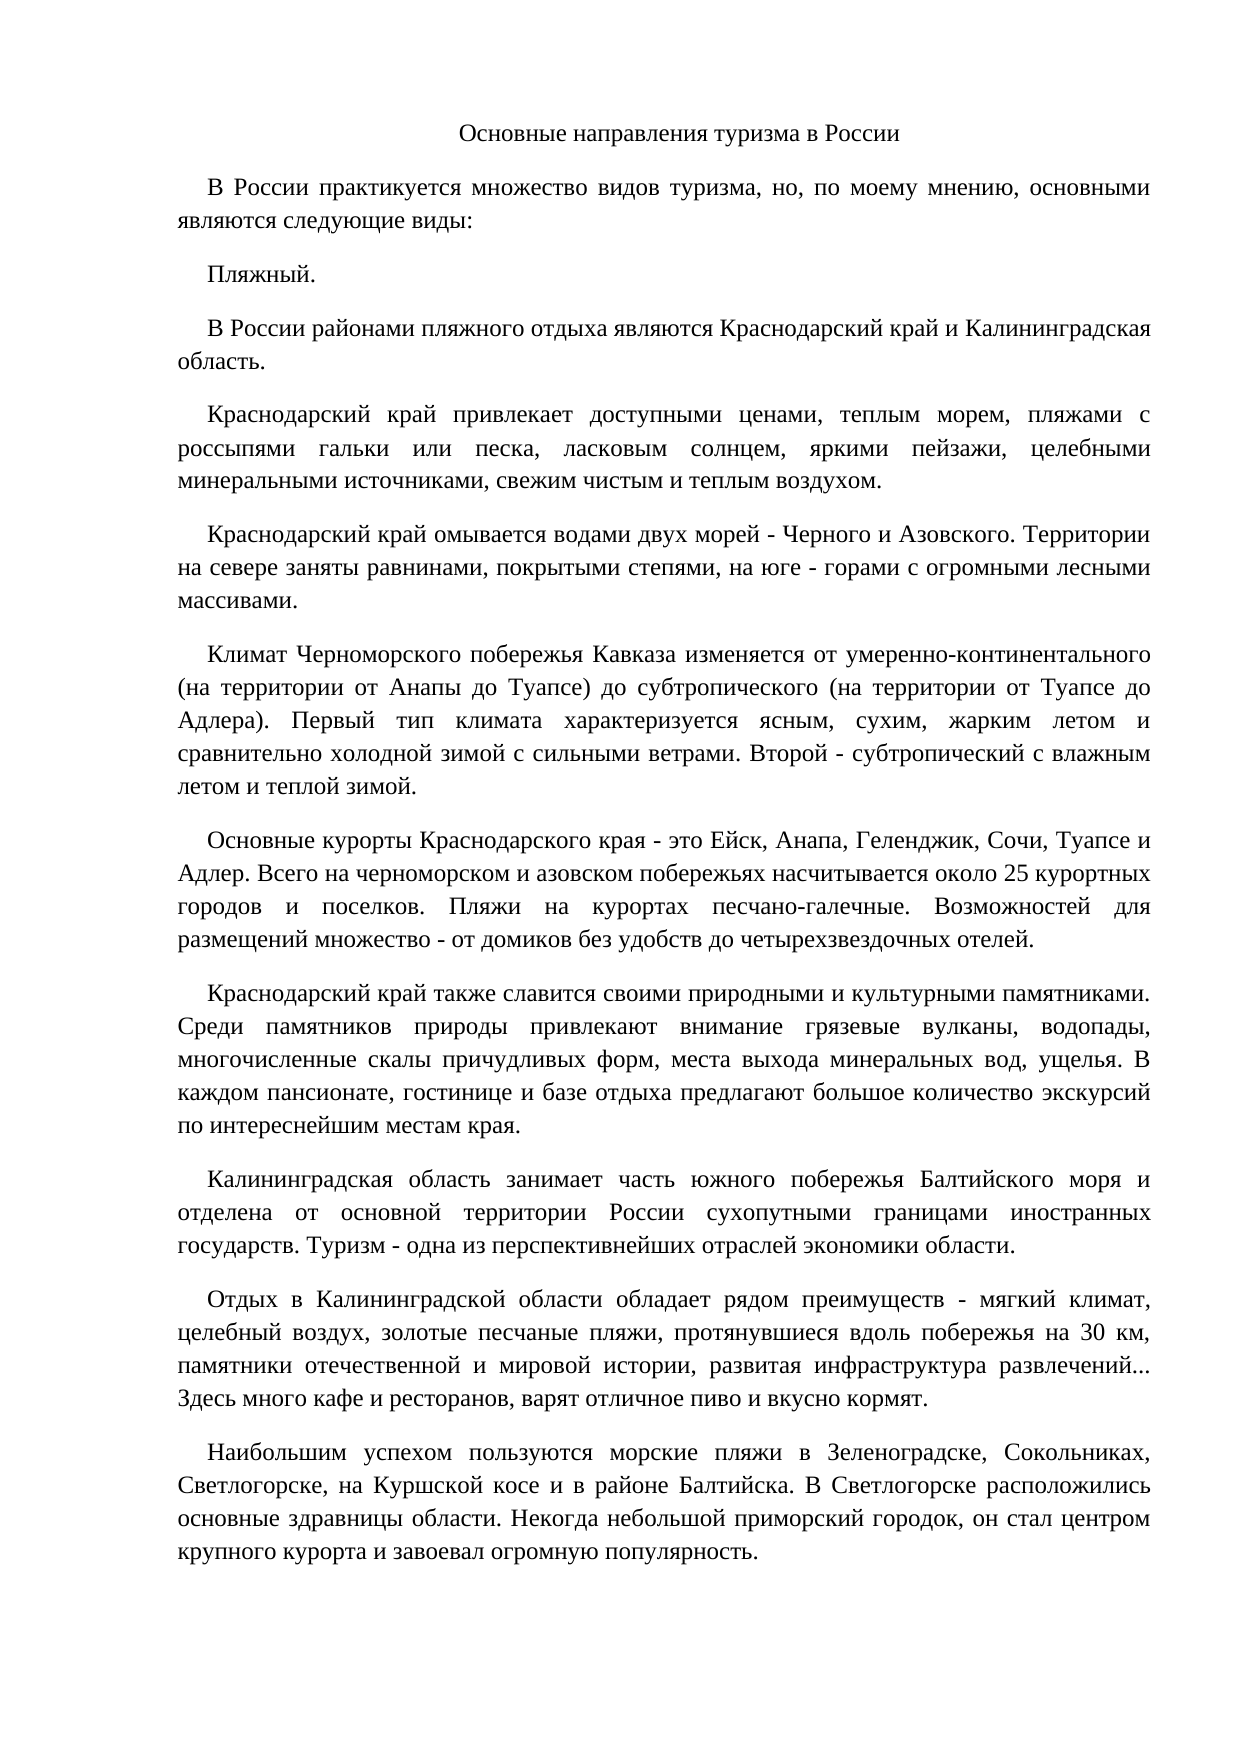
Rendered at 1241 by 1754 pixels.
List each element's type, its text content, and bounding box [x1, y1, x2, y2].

text Калининградская область занимает часть южного побережья Балтийского моря и отделена от основной территории России сухопутными границами иностранных государств. Туризм - одна из перспективнейших отраслей экономики области. [177, 1164, 1152, 1259]
text Основные курорты Краснодарского края - это Ейск, Анапа, Геленджик, Сочи, Туапсе и Адлер. Всего на черноморском и азовском побережьях насчитывается около 25 курортных городов и поселков. Пляжи на курортах песчано-галечные. Возможностей для размещений множество - от домиков без удобств до четырехзвездочных отелей. [177, 825, 1152, 953]
text Краснодарский край привлекает доступными ценами, теплым морем, пляжами с россыпями гальки или песка, ласковым солнцем, яркими пейзажи, целебными минеральными источниками, свежим чистым и теплым воздухом. [177, 399, 1152, 494]
text В России практикуется множество видов туризма, но, по моему мнению, основными являются следующие виды: [177, 172, 1152, 234]
text Наибольшим успехом пользуются морские пляжи в Зеленоградске, Сокольниках, Светлогорске, на Куршской косе и в районе Балтийска. В Светлогорске расположились основные здравницы области. Некогда небольшой приморский городок, он стал центром крупного курорта и завоевал огромную популярность. [177, 1437, 1152, 1565]
text Краснодарский край омывается водами двух морей - Черного и Азовского. Территории на севере заняты равнинами, покрытыми степями, на юге - горами с огромными лесными массивами. [177, 519, 1152, 614]
text Пляжный. [177, 259, 1152, 288]
text Краснодарский край также славится своими природными и культурными памятниками. Среди памятников природы привлекают внимание грязевые вулканы, водопады, многочисленные скалы причудливых форм, места выхода минеральных вод, ущелья. В каждом пансионате, гостинице и базе отдыха предлагают большое количество экскурсий по интереснейшим местам края. [177, 978, 1152, 1139]
text Отдых в Калининградской области обладает рядом преимуществ - мягкий климат, целебный воздух, золотые песчаные пляжи, протянувшиеся вдоль побережья на 30 км, памятники отечественной и мировой истории, развитая инфраструктура развлечений... Здесь много кафе и ресторанов, варят отличное пиво и вкусно кормят. [177, 1284, 1152, 1412]
text Основные направления туризма в России [177, 118, 1152, 147]
text В России районами пляжного отдыха являются Краснодарский край и Калининградская область. [177, 313, 1152, 374]
text Климат Черноморского побережья Кавказа изменяется от умеренно-континентального (на территории от Анапы до Туапсе) до субтропического (на территории от Туапсе до Адлера). Первый тип климата характеризуется ясным, сухим, жарким летом и сравнительно холодной зимой с сильными ветрами. Второй - субтропический с влажным летом и теплой зимой. [177, 639, 1152, 800]
